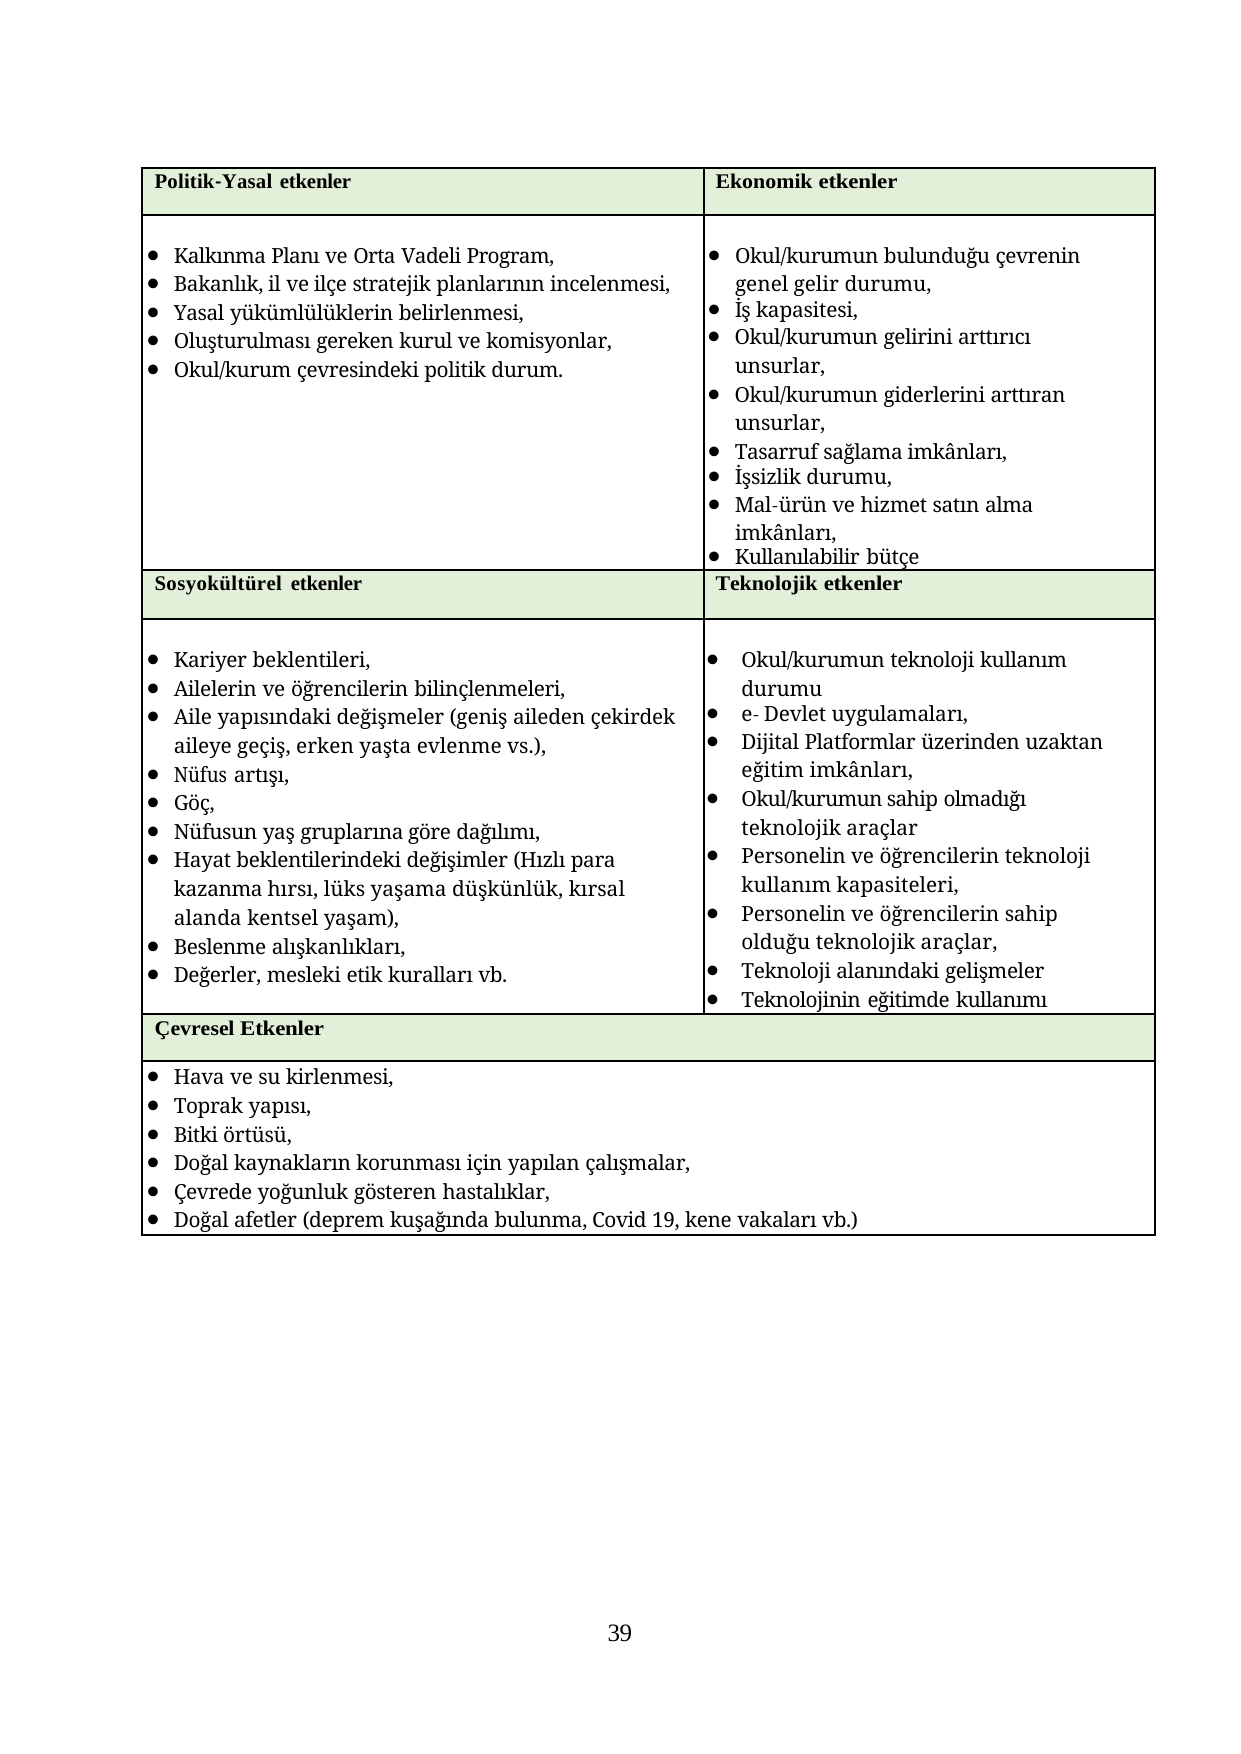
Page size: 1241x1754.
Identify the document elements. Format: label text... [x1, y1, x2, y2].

table_cell Teknolojik etkenler [705, 571, 1154, 618]
table_cell Kalkınma Planı ve Orta Vadeli Program, Bakanlık, il ve ilçe stratejik planlarının incelenmesi, Yasal yükümlülüklerin belirlenmesi, Oluşturulması gereken kurul ve komisyonlar, Okul/kurum çevresindeki politik durum. [143, 216, 703, 569]
table_header Politik-Yasal etkenler [143, 169, 703, 214]
table_cell Hava ve su kirlenmesi, Toprak yapısı, Bitki örtüsü, Doğal kaynakların korunması için yapılan çalışmalar, Çevrede yoğunluk gösteren hastalıklar, Doğal afetler (deprem kuşağında bulunma, Covid 19, kene vakaları vb.) [143, 1062, 1154, 1234]
table_cell Çevresel Etkenler [143, 1015, 1154, 1060]
table_header Ekonomik etkenler [705, 169, 1154, 214]
table_cell Kariyer beklentileri, Ailelerin ve öğrencilerin bilinçlenmeleri, Aile yapısındaki değişmeler (geniş aileden çekirdek aileye geçiş, erken yaşta evlenme vs.), Nüfus artışı, Göç, Nüfusun yaş gruplarına göre dağılımı, Hayat beklentilerindeki değişimler (Hızlı para kazanma hırsı, lüks yaşama düşkünlük, kırsal alanda kentsel yaşam), Beslenme alışkanlıkları, Değerler, mesleki etik kuralları vb. [143, 620, 703, 1013]
table_cell Sosyokültürel etkenler [143, 571, 703, 618]
table_cell Okul/kurumun teknoloji kullanım durumu e- Devlet uygulamaları, Dijital Platformlar üzerinden uzaktan eğitim imkânları, Okul/kurumun sahip olmadığı teknolojik araçlar Personelin ve öğrencilerin teknoloji kullanım kapasiteleri, Personelin ve öğrencilerin sahip olduğu teknolojik araçlar, Teknoloji alanındaki gelişmeler Teknolojinin eğitimde kullanımı [705, 620, 1154, 1013]
table_cell Okul/kurumun bulunduğu çevrenin genel gelir durumu, İş kapasitesi, Okul/kurumun gelirini arttırıcı unsurlar, Okul/kurumun giderlerini arttıran unsurlar, Tasarruf sağlama imkânları, İşsizlik durumu, Mal-ürün ve hizmet satın alma imkânları, Kullanılabilir bütçe [705, 216, 1154, 569]
